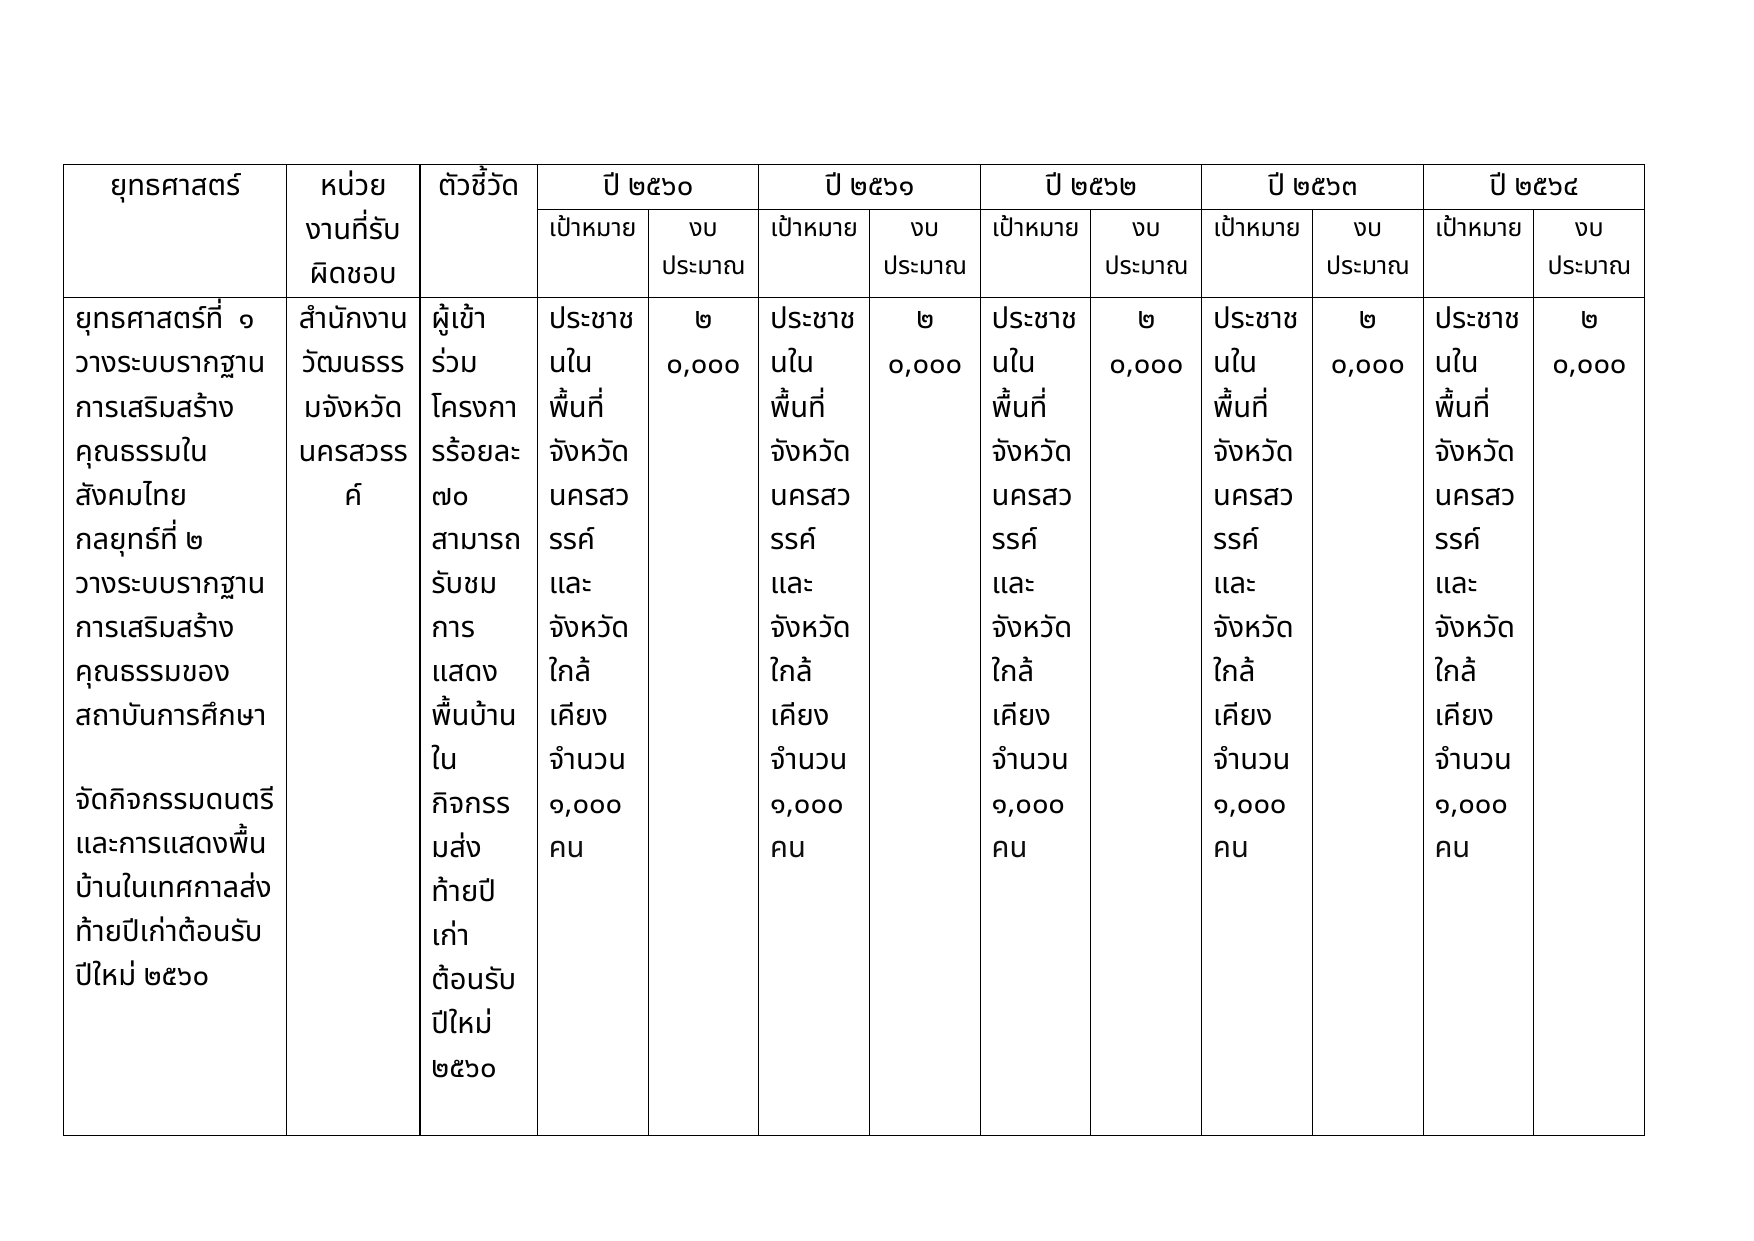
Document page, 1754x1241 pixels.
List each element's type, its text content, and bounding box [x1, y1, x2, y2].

table_cell เป้าหมาย [981, 210, 1090, 297]
table_cell งบประมาณ [870, 210, 980, 297]
table_cell ยุทธศาสตร์ที่ ๑ วางระบบรากฐานการเสริมสร้างคุณธรรมในสังคมไทย กลยุทธ์ที่ ๒ วางระบบรากฐานการเสริมสร้างคุณธรรมของสถาบันการศึกษา จัดกิจกรรมดนตรีและการแสดงพื้นบ้านในเทศกาลส่งท้ายปีเก่าต้อนรับปีใหม่ ๒๕๖๐ [64, 298, 286, 1135]
table_cell ประชาชนในพื้นที่จังหวัดนครสวรรค์ และจังหวัดใกล้เคียง จำนวน ๑,๐๐๐ คน [1202, 298, 1312, 1135]
table_cell ๒๐,๐๐๐ [1313, 298, 1423, 1135]
table_header ปี ๒๕๖๑ [759, 165, 980, 209]
table_cell ผู้เข้าร่วมโครงการร้อยละ ๗๐ สามารถรับชมการแสดงพื้นบ้านในกิจกรรมส่งท้ายปีเก่า ต้อนรับปีใหม่ ๒๕๖๐ [421, 298, 537, 1135]
table_cell เป้าหมาย [759, 210, 869, 297]
table_header ปี ๒๕๖๓ [1202, 165, 1423, 209]
table_cell สำนักงานวัฒนธรรมจังหวัดนครสวรรค์ [287, 298, 419, 1135]
table_cell งบประมาณ [1313, 210, 1423, 297]
table_cell งบประมาณ [649, 210, 758, 297]
table_cell ๒๐,๐๐๐ [649, 298, 758, 1135]
table_header ยุทธศาสตร์ [64, 165, 286, 297]
table_cell ประชาชนในพื้นที่จังหวัดนครสวรรค์ และจังหวัดใกล้เคียง จำนวน ๑,๐๐๐ คน [981, 298, 1090, 1135]
table_header ปี ๒๕๖๔ [1424, 165, 1644, 209]
table_cell ๒๐,๐๐๐ [1534, 298, 1644, 1135]
table_cell เป้าหมาย [1202, 210, 1312, 297]
table_header ปี ๒๕๖๐ [538, 165, 758, 209]
table_cell งบประมาณ [1534, 210, 1644, 297]
table_cell ๒๐,๐๐๐ [870, 298, 980, 1135]
table_header หน่วยงานที่รับผิดชอบ [287, 165, 419, 297]
table_cell เป้าหมาย [1424, 210, 1533, 297]
table_cell ประชาชนในพื้นที่จังหวัดนครสวรรค์ และจังหวัดใกล้เคียง จำนวน ๑,๐๐๐ คน [759, 298, 869, 1135]
table_cell ๒๐,๐๐๐ [1091, 298, 1201, 1135]
table_cell เป้าหมาย [538, 210, 648, 297]
table_cell ประชาชนในพื้นที่จังหวัดนครสวรรค์ และจังหวัดใกล้เคียง จำนวน ๑,๐๐๐ คน [1424, 298, 1533, 1135]
table_header ตัวชี้วัด [421, 165, 537, 297]
table_cell ประชาชนในพื้นที่จังหวัดนครสวรรค์ และจังหวัดใกล้เคียง จำนวน ๑,๐๐๐ คน [538, 298, 648, 1135]
table_header ปี ๒๕๖๒ [981, 165, 1201, 209]
table_cell งบประมาณ [1091, 210, 1201, 297]
